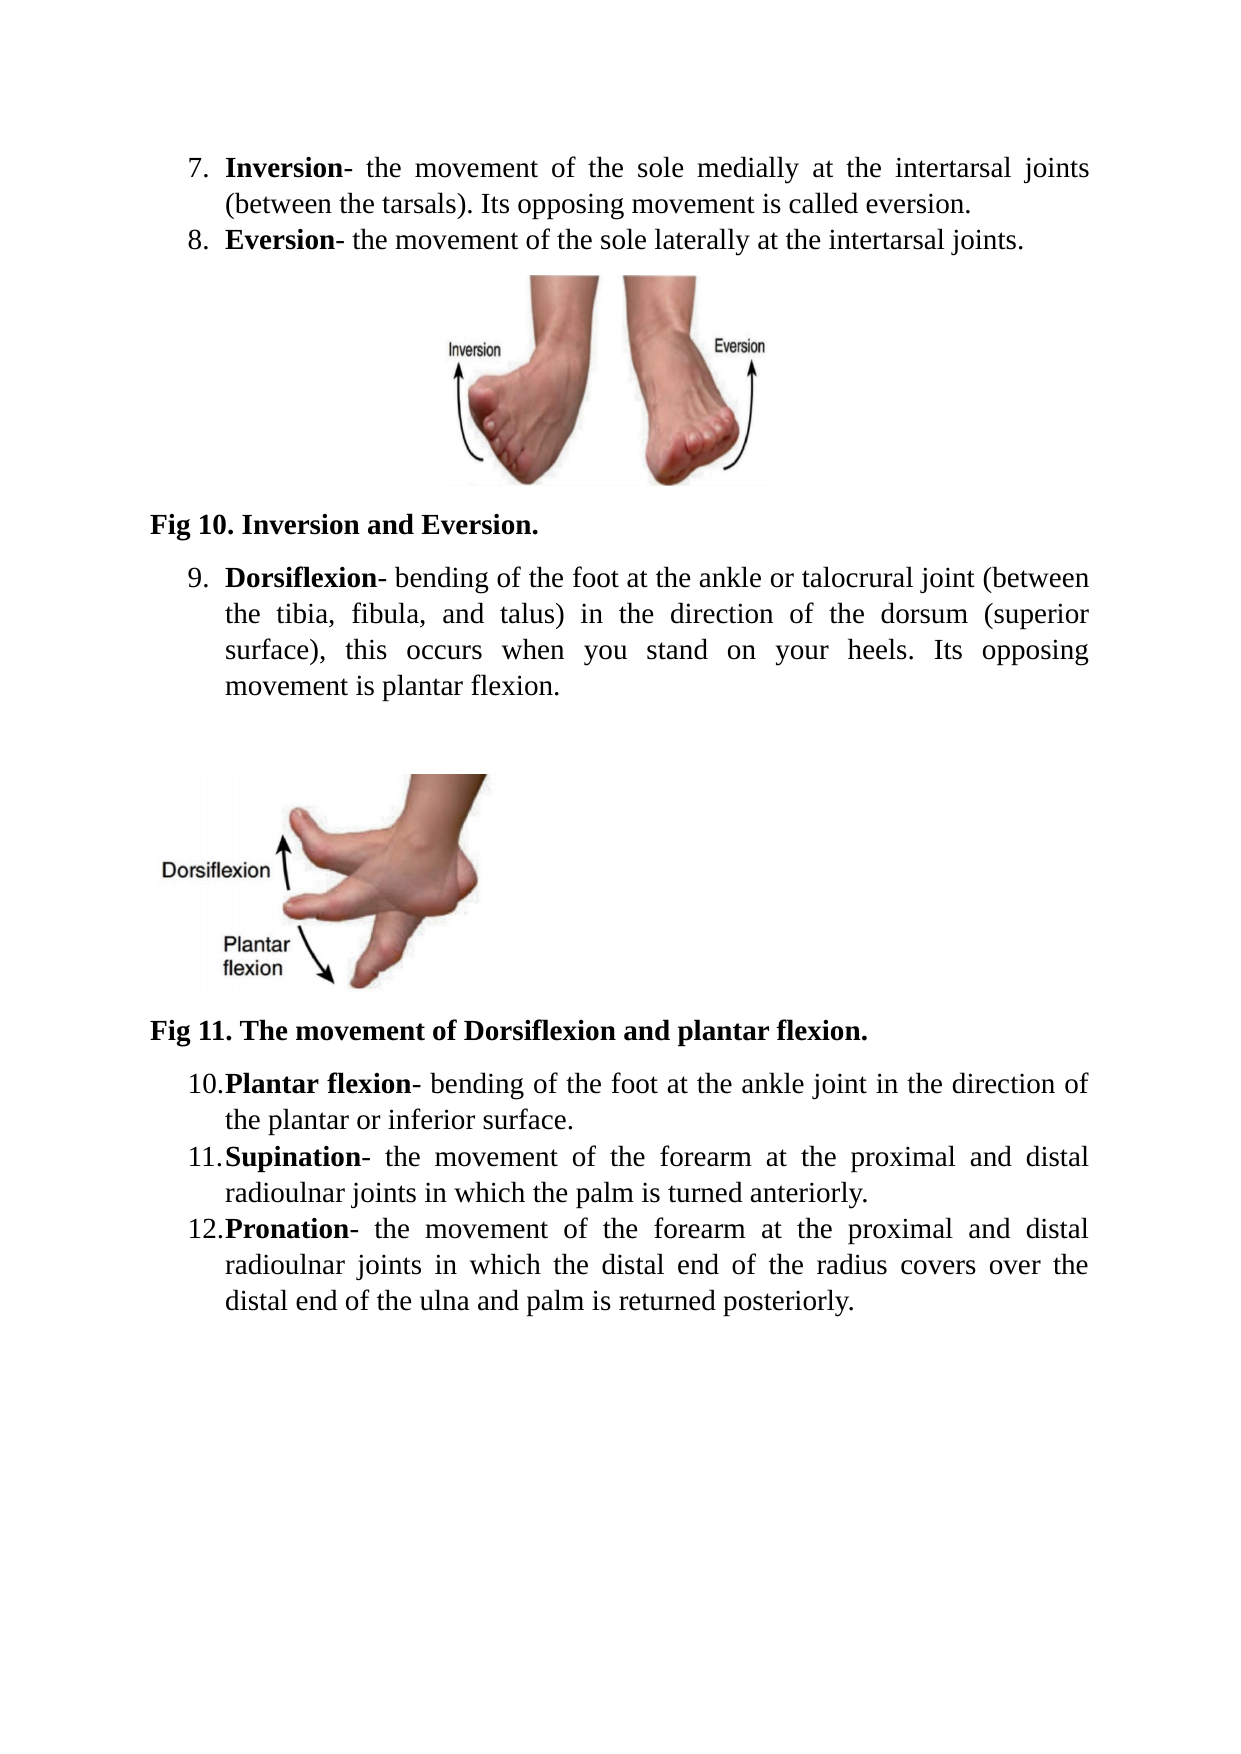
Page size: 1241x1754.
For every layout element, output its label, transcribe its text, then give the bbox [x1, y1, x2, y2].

list Supination- the movement of the forearm at the proximal and distal radioulnar joints in which the palm is turned anteriorly. [187, 1139, 1090, 1208]
list Plantar flexion- bending of the foot at the ankle joint in the direction of the plantar or inferior surface. [187, 1066, 1090, 1136]
picture [445, 275, 773, 486]
picture [150, 774, 555, 995]
list Inversion- the movement of the sole medially at the intertarsal joints (between the tarsals). Its opposing movement is called eversion. [187, 150, 1090, 220]
list Dorsiflexion- bending of the foot at the ankle or talocrural joint (between the tibia, fibula, and talus) in the direction of the dorsum (superior surface), this occurs when you stand on your heels. Its opposing movement is plantar flexion. [187, 560, 1090, 702]
list Eversion- the movement of the sole laterally at the intertarsal joints. [187, 222, 1090, 256]
text Fig 11. The movement of Dorsiflexion and plantar flexion. [150, 1013, 1090, 1047]
list Pronation- the movement of the forearm at the proximal and distal radioulnar joints in which the distal end of the radius covers over the distal end of the ulna and palm is returned posteriorly. [187, 1211, 1090, 1317]
